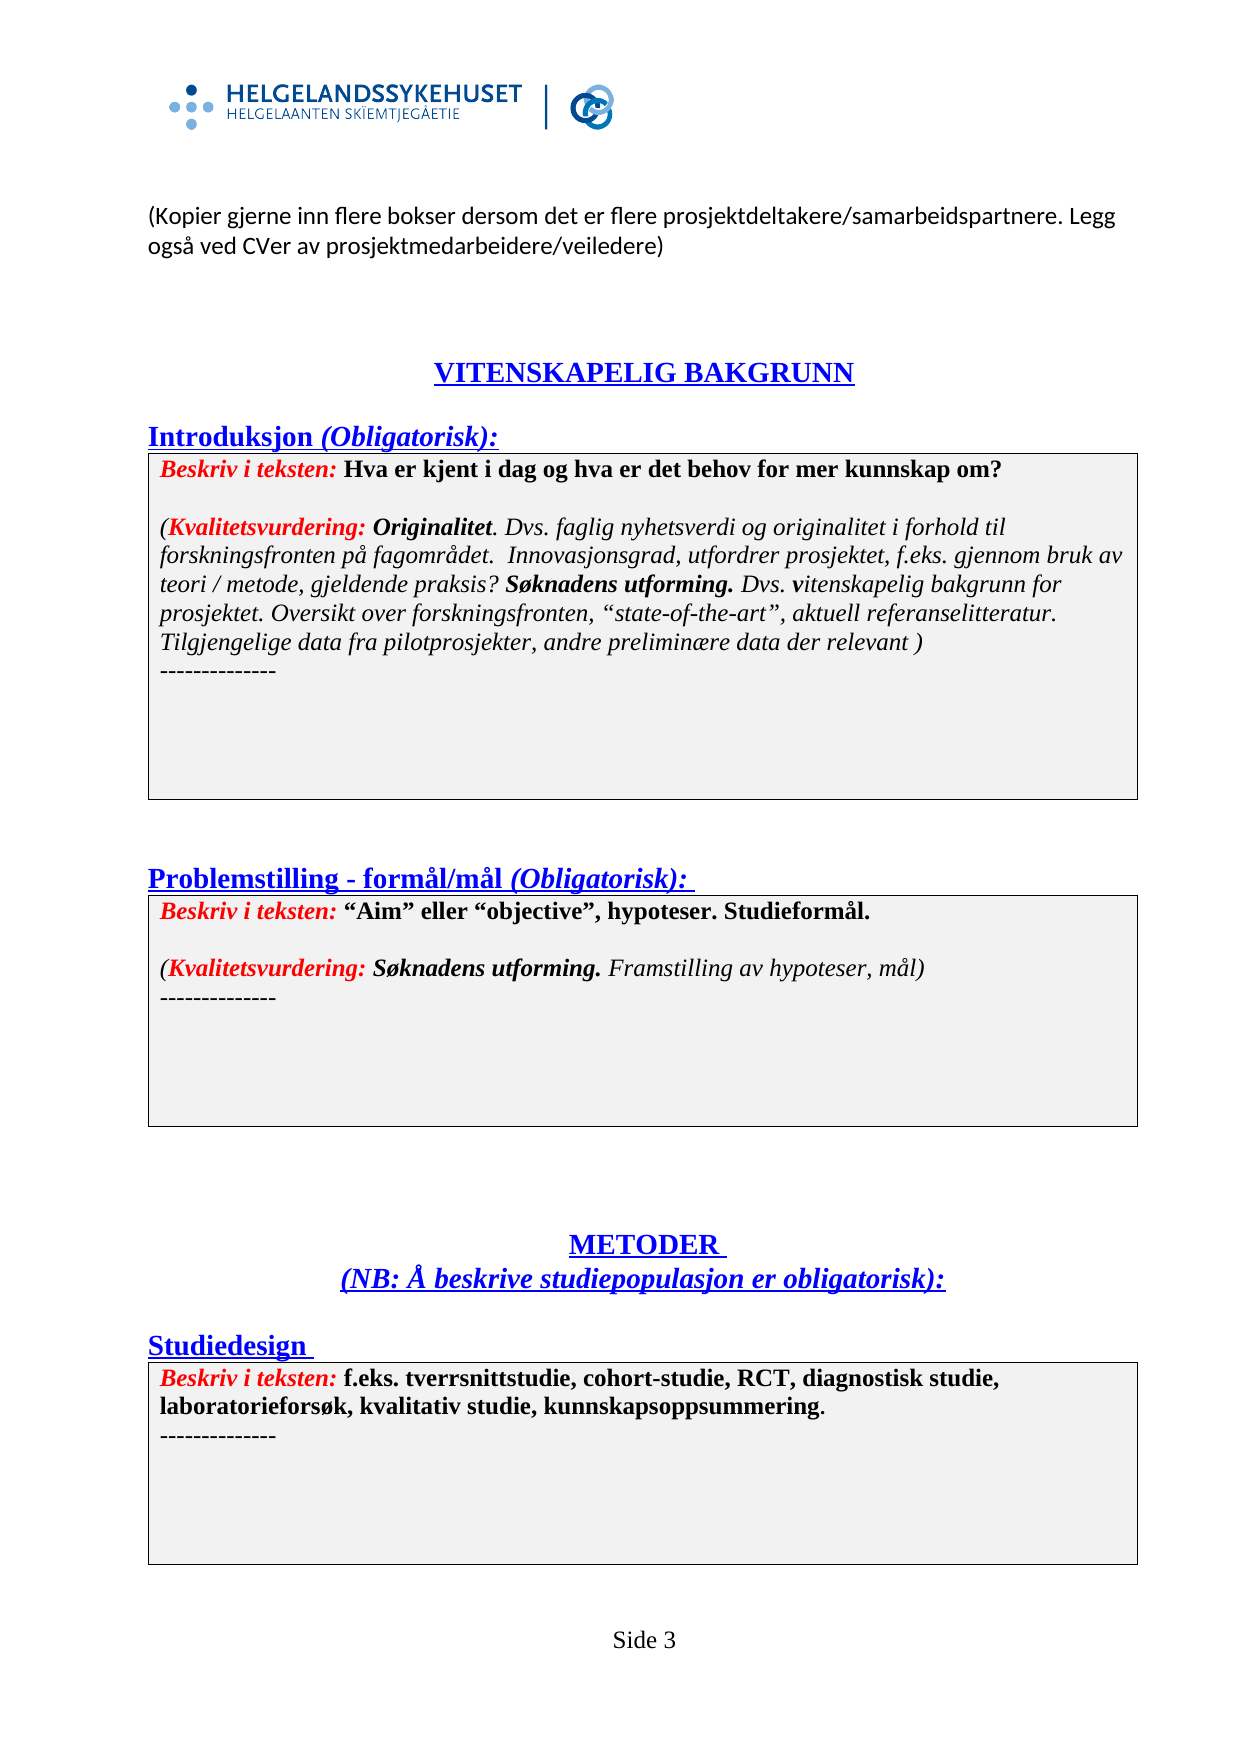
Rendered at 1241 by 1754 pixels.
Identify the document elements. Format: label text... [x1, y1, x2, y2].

table_header Beskriv i teksten: “Aim” eller “objective”, hypoteser. Studieformål. (Kvalitetsvurdering: Søknadens utforming. Framstilling av hypoteser, mål) -------------- [149, 896, 1137, 1126]
text Introduksjon (Obligatorisk): [148, 419, 1140, 453]
picture [147, 73, 637, 141]
text VITENSKAPELIG BAKGRUNN [148, 355, 1140, 389]
text (Kopier gjerne inn flere bokser dersom det er flere prosjektdeltakere/samarbeidspartnere. Legg også ved CVer av prosjektmedarbeidere/veiledere) [148, 200, 1140, 261]
text METODER [148, 1227, 1140, 1261]
text (NB: Å beskrive studiepopulasjon er obligatorisk): [148, 1261, 1140, 1294]
table_header Beskriv i teksten: Hva er kjent i dag og hva er det behov for mer kunnskap om? (Kvalitetsvurdering: Originalitet. Dvs. faglig nyhetsverdi og originalitet i forhold til forskningsfronten på fagområdet. Innovasjonsgrad, utfordrer prosjektet, f.eks. gjennom bruk av teori / metode, gjeldende praksis? Søknadens utforming. Dvs. vitenskapelig bakgrunn for prosjektet. Oversikt over forskningsfronten, “state-of-the-art”, aktuell referanselitteratur. Tilgjengelige data fra pilotprosjekter, andre preliminære data der relevant ) -------------- [149, 454, 1137, 799]
table_header Beskriv i teksten: f.eks. tverrsnittstudie, cohort-studie, RCT, diagnostisk studie, laboratorieforsøk, kvalitativ studie, kunnskapsoppsummering. -------------- [149, 1363, 1137, 1564]
text Studiedesign [148, 1328, 1140, 1362]
text Problemstilling - formål/mål (Obligatorisk): [148, 861, 1140, 895]
